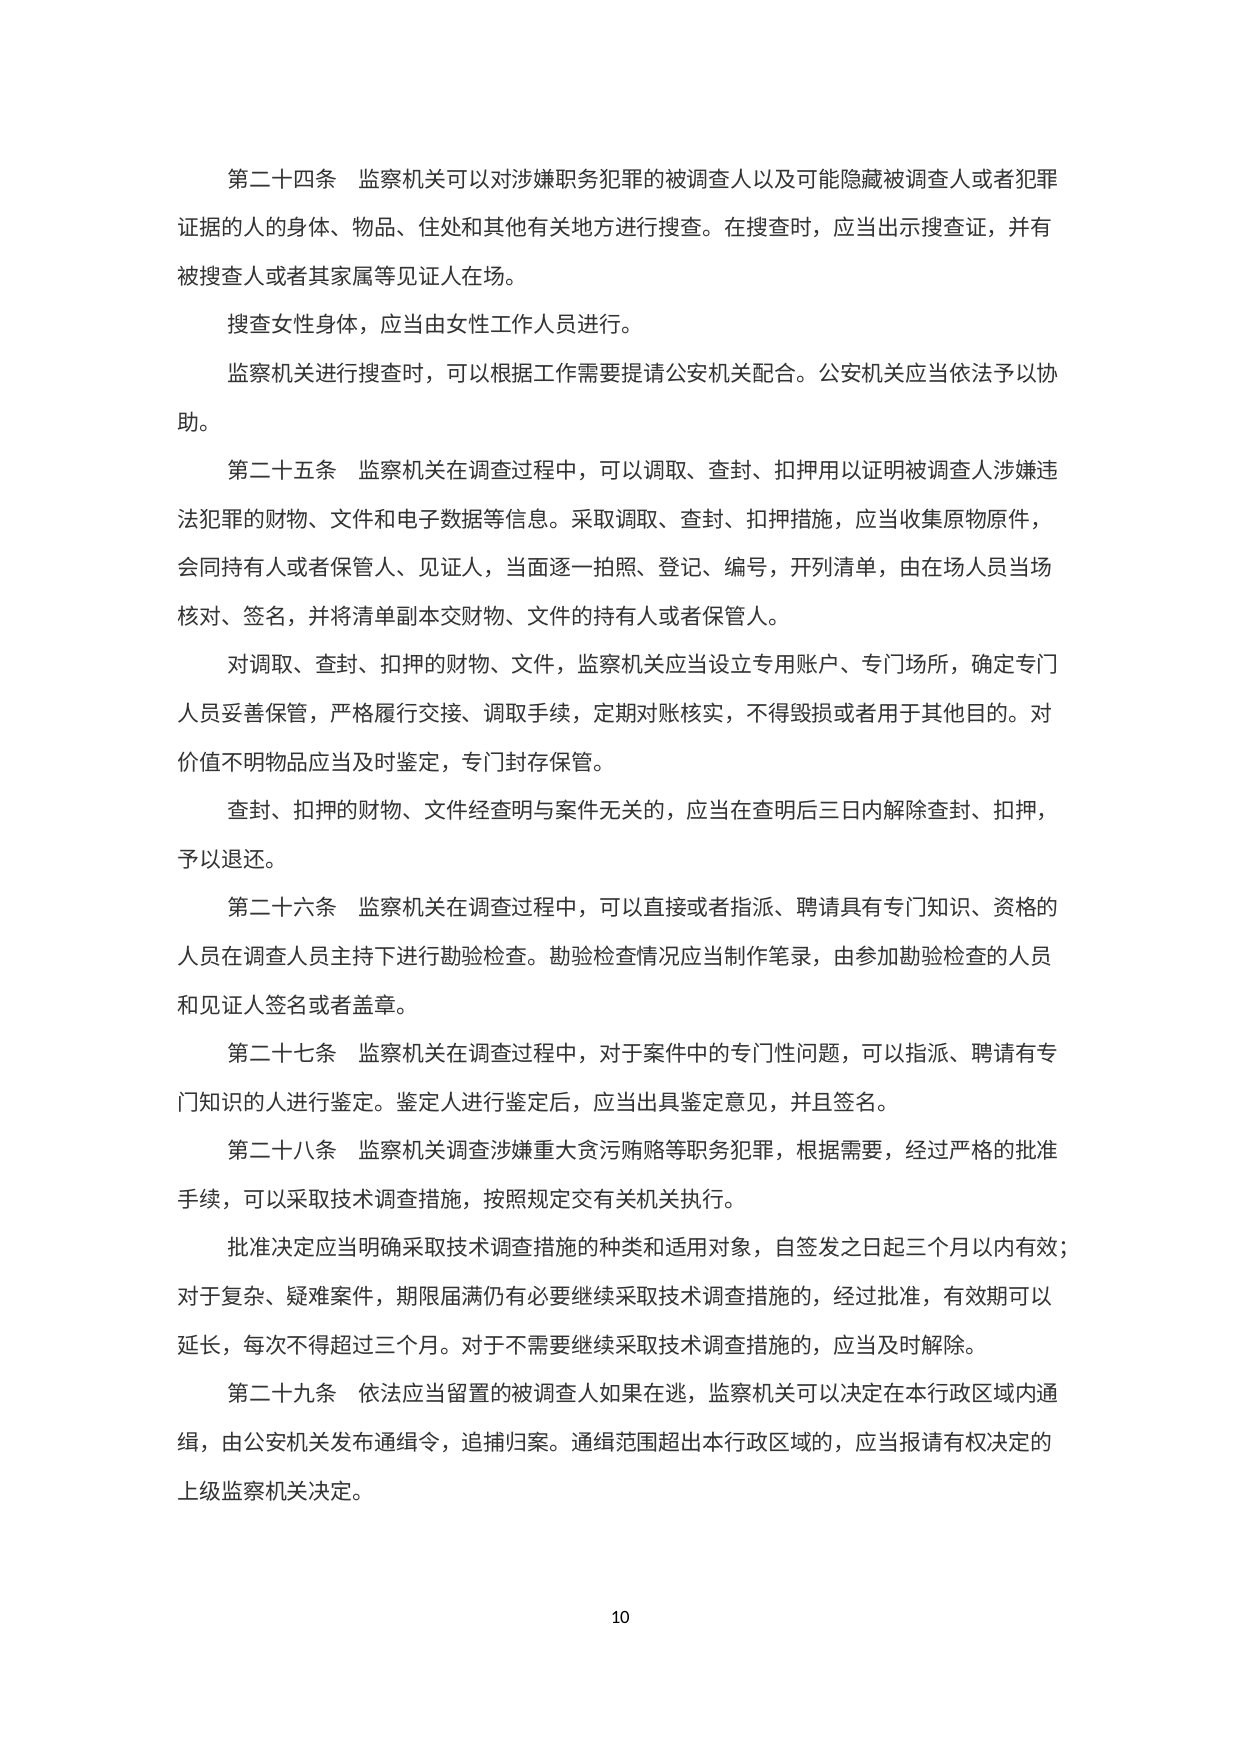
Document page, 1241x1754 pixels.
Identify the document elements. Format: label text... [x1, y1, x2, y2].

text 第二十五条 监察机关在调查过程中，可以调取、查封、扣押用以证明被调查人涉嫌违法犯罪的财物、文件和电子数据等信息。采取调取、查封、扣押措施，应当收集原物原件，会同持有人或者保管人、见证人，当面逐一拍照、登记、编号，开列清单，由在场人员当场核对、签名，并将清单副本交财物、文件的持有人或者保管人。 [177, 452, 1063, 631]
text 查封、扣押的财物、文件经查明与案件无关的，应当在查明后三日内解除查封、扣押，予以退还。 [177, 793, 1063, 874]
text 批准决定应当明确采取技术调查措施的种类和适用对象，自签发之日起三个月以内有效；对于复杂、疑难案件，期限届满仍有必要继续采取技术调查措施的，经过批准，有效期可以延长，每次不得超过三个月。对于不需要继续采取技术调查措施的，应当及时解除。 [177, 1230, 1063, 1360]
text 第二十七条 监察机关在调查过程中，对于案件中的专门性问题，可以指派、聘请有专门知识的人进行鉴定。鉴定人进行鉴定后，应当出具鉴定意见，并且签名。 [177, 1036, 1063, 1117]
text 第二十六条 监察机关在调查过程中，可以直接或者指派、聘请具有专门知识、资格的人员在调查人员主持下进行勘验检查。勘验检查情况应当制作笔录，由参加勘验检查的人员和见证人签名或者盖章。 [177, 890, 1063, 1020]
text 监察机关进行搜查时，可以根据工作需要提请公安机关配合。公安机关应当依法予以协助。 [177, 355, 1063, 437]
text 第二十八条 监察机关调查涉嫌重大贪污贿赂等职务犯罪，根据需要，经过严格的批准手续，可以采取技术调查措施，按照规定交有关机关执行。 [177, 1133, 1063, 1214]
text 第二十九条 依法应当留置的被调查人如果在逃，监察机关可以决定在本行政区域内通缉，由公安机关发布通缉令，追捕归案。通缉范围超出本行政区域的，应当报请有权决定的上级监察机关决定。 [177, 1376, 1063, 1506]
text 第二十四条 监察机关可以对涉嫌职务犯罪的被调查人以及可能隐藏被调查人或者犯罪证据的人的身体、物品、住处和其他有关地方进行搜查。在搜查时，应当出示搜查证，并有被搜查人或者其家属等见证人在场。 [177, 161, 1063, 291]
text 对调取、查封、扣押的财物、文件，监察机关应当设立专用账户、专门场所，确定专门人员妥善保管，严格履行交接、调取手续，定期对账核实，不得毁损或者用于其他目的。对价值不明物品应当及时鉴定，专门封存保管。 [177, 647, 1063, 777]
text 搜查女性身体，应当由女性工作人员进行。 [177, 307, 1063, 339]
